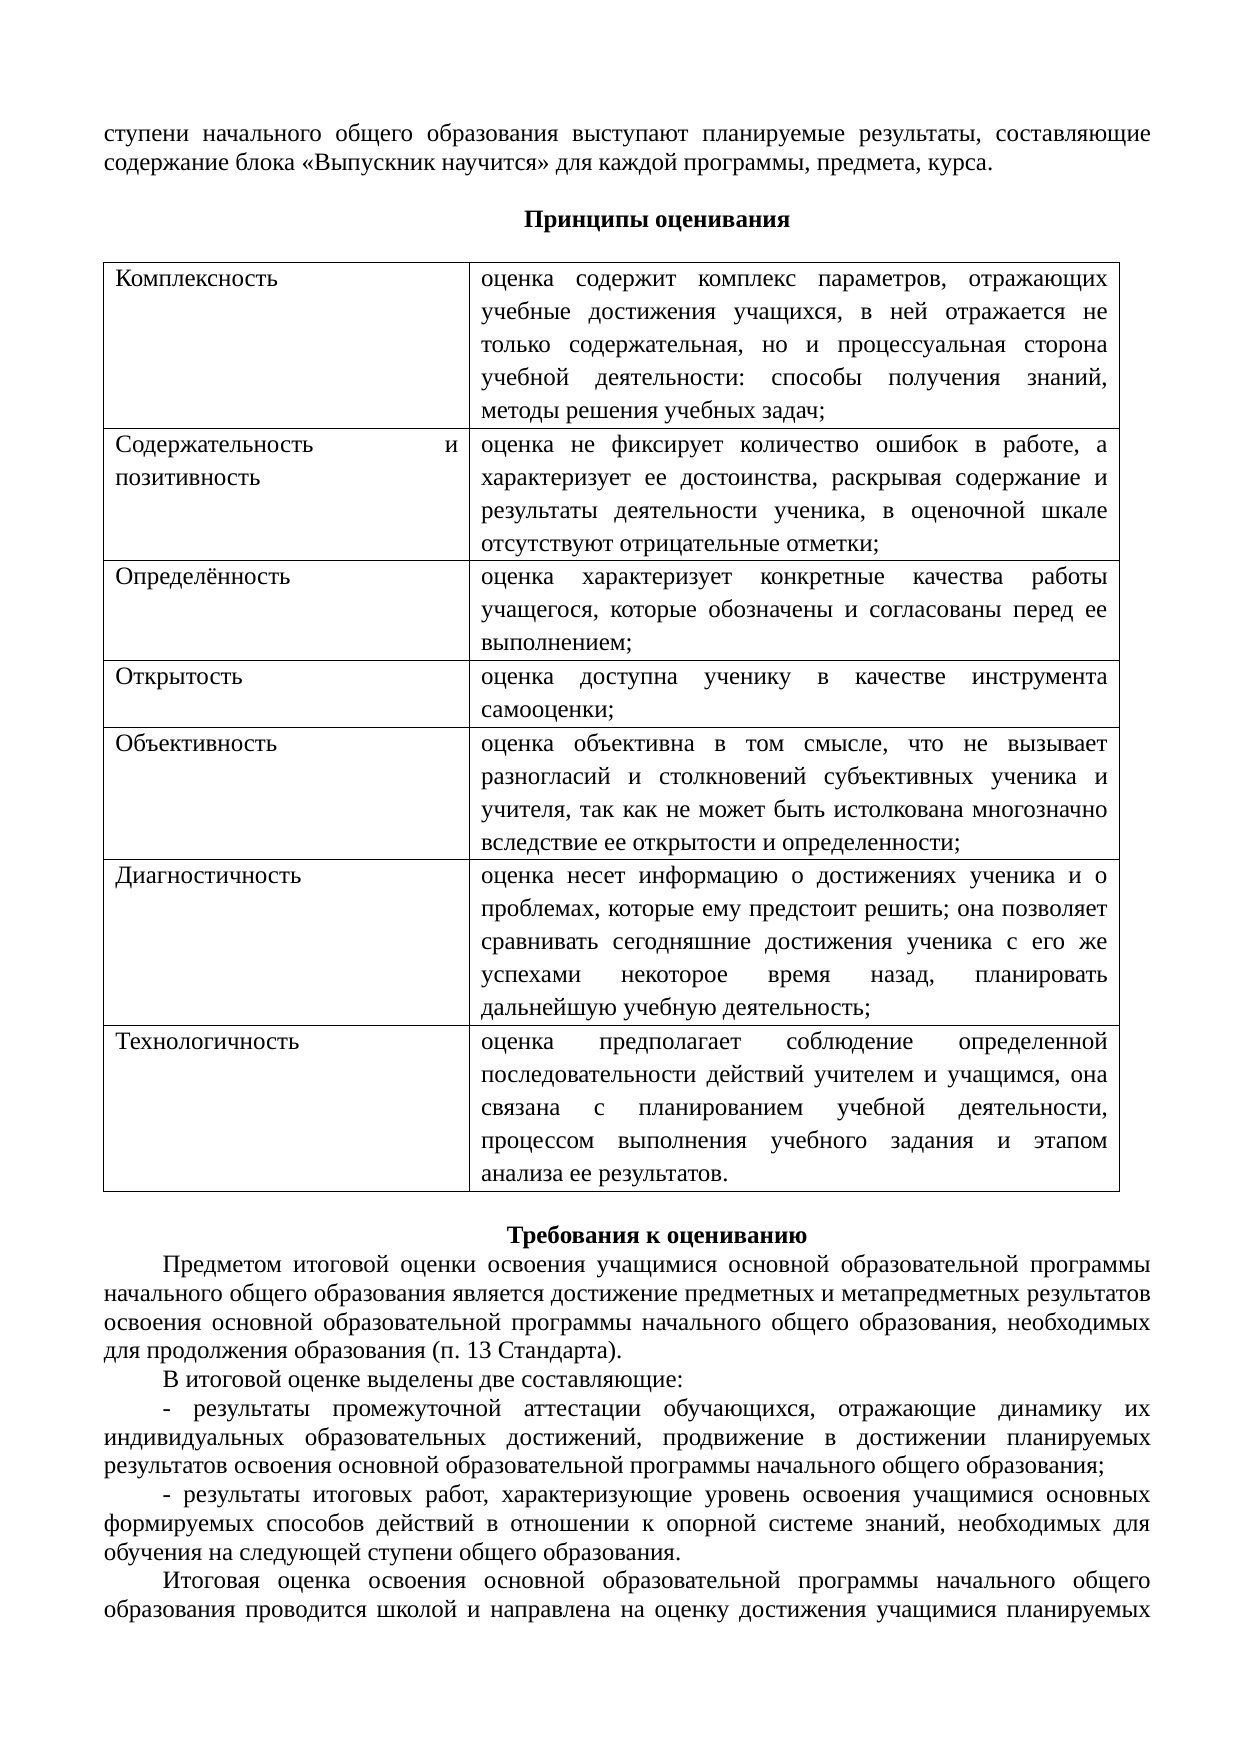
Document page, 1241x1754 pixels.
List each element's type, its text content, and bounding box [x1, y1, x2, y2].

table_cell Диагностичность [104, 860, 469, 1025]
text - результаты промежуточной аттестации обучающихся, отражающие динамику их индивидуальных образовательных достижений, продвижение в достижении планируемых результатов освоения основной образовательной программы начального общего образования; [103, 1393, 1152, 1479]
text Предметом итоговой оценки освоения учащимися основной образовательной программы начального общего образования является достижение предметных и метапредметных результатов освоения основной образовательной программы начального общего образования, необходимых для продолжения образования (п. 13 Стандарта). [103, 1249, 1152, 1364]
table_header Комплексность [104, 263, 469, 428]
table_cell Открытость [104, 661, 469, 727]
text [103, 118, 1152, 176]
table_cell оценка не фиксирует количество ошибок в работе, а характеризует ее достоинства, раскрывая содержание и результаты деятельности ученика, в оценочной шкале отсутствуют отрицательные отметки; [470, 429, 1119, 560]
table_cell оценка доступна ученику в качестве инструмента самооценки; [470, 661, 1119, 727]
table_cell Технологичность [104, 1026, 469, 1191]
table_cell Содержательность и позитивность [104, 429, 469, 560]
table_cell оценка несет информацию о достижениях ученика и о проблемах, которые ему предстоит решить; она позволяет сравнивать сегодняшние достижения ученика с его же успехами некоторое время назад, планировать дальнейшую учебную деятельность; [470, 860, 1119, 1025]
text Принципы оценивания [103, 204, 1152, 233]
text - результаты итоговых работ, характеризующие уровень освоения учащимися основных формируемых способов действий в отношении к опорной системе знаний, необходимых для обучения на следующей ступени общего образования. [103, 1479, 1152, 1566]
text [103, 1566, 1152, 1623]
table_cell оценка характеризует конкретные качества работы учащегося, которые обозначены и согласованы перед ее выполнением; [470, 561, 1119, 660]
table_cell оценка объективна в том смысле, что не вызывает разногласий и столкновений субъективных ученика и учителя, так как не может быть истолкована многозначно вследствие ее открытости и определенности; [470, 728, 1119, 859]
table_cell оценка предполагает соблюдение определенной последовательности действий учителем и учащимся, она связана с планированием учебной деятельности, процессом выполнения учебного задания и этапом анализа ее результатов. [470, 1026, 1119, 1191]
table_header оценка содержит комплекс параметров, отражающих учебные достижения учащихся, в ней отражается не только содержательная, но и процессуальная сторона учебной деятельности: способы получения знаний, методы решения учебных задач; [470, 263, 1119, 428]
text В итоговой оценке выделены две составляющие: [103, 1364, 1152, 1393]
table_cell Объективность [104, 728, 469, 859]
text Требования к оцениванию [103, 1221, 1152, 1249]
table_cell Определённость [104, 561, 469, 660]
